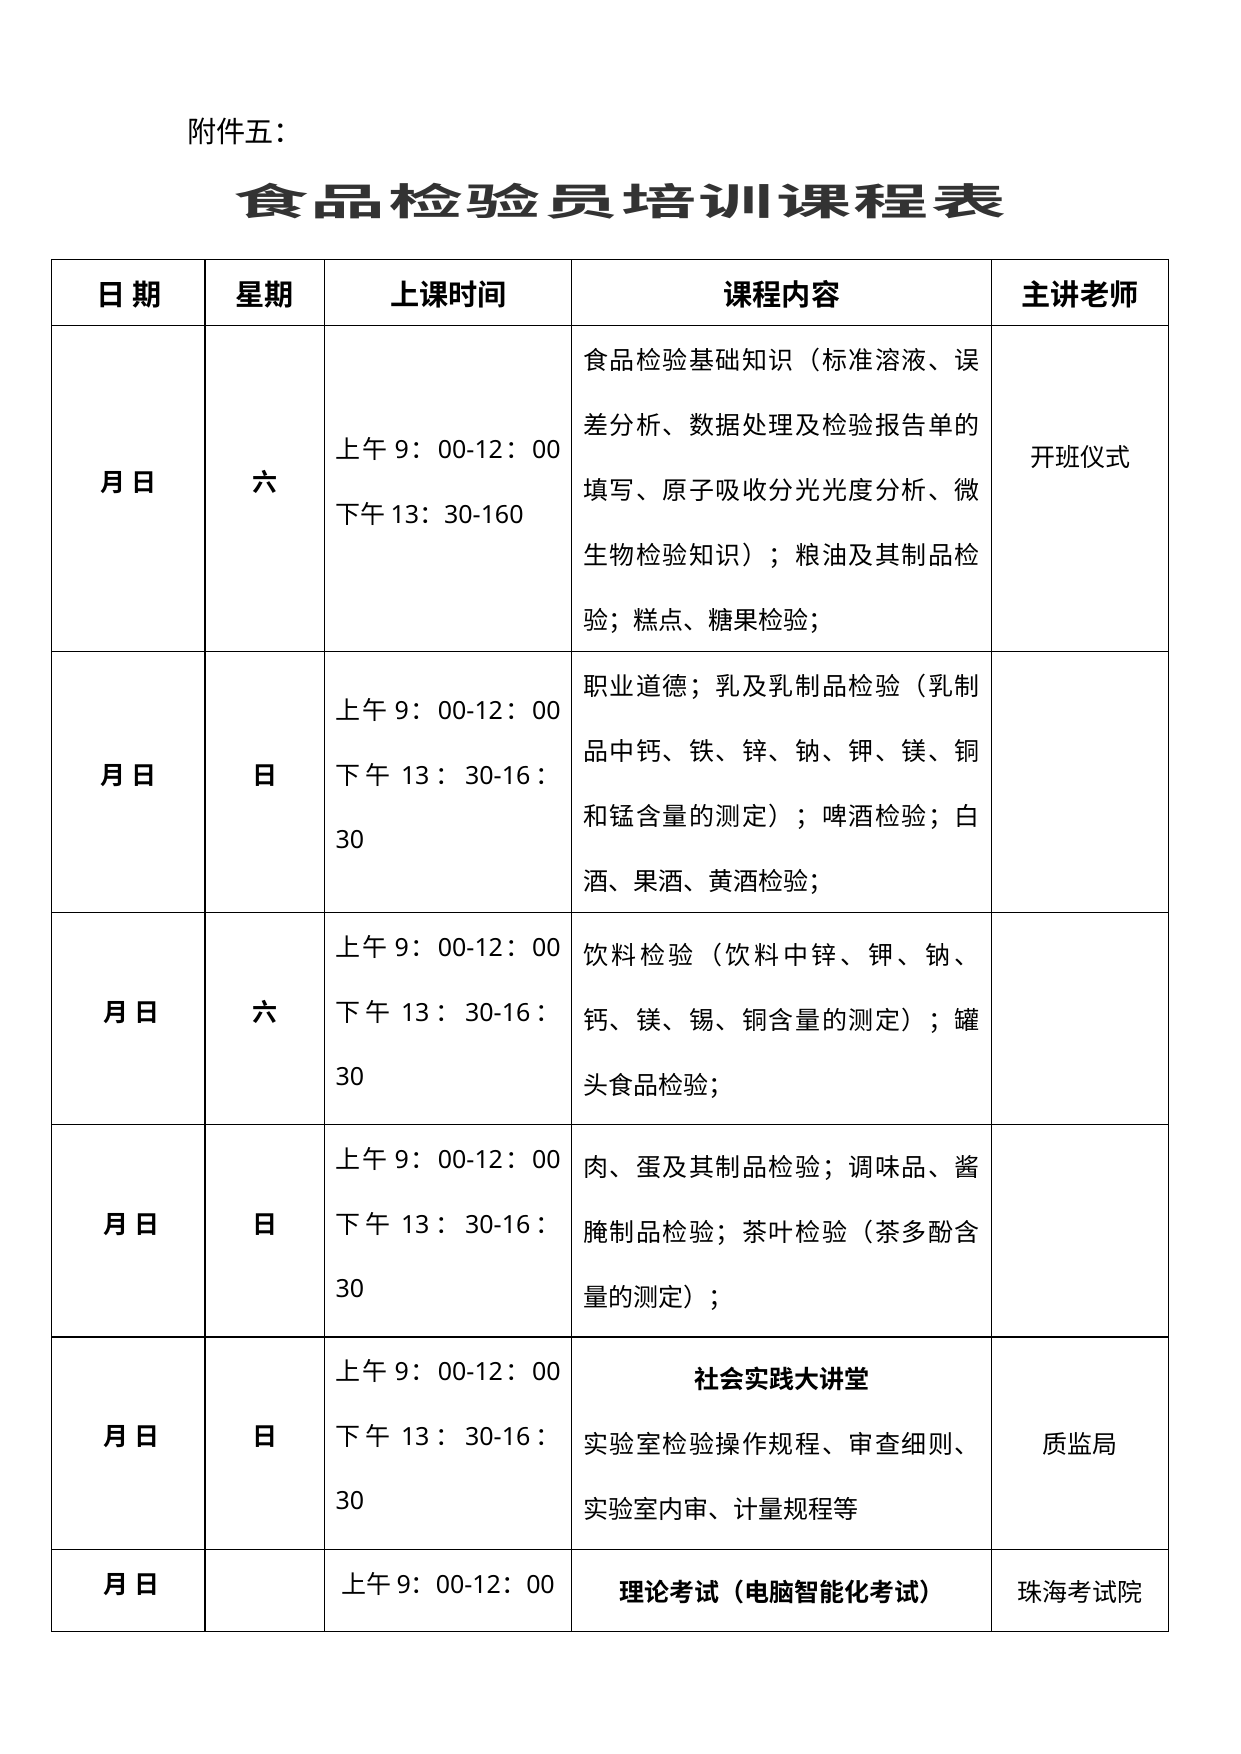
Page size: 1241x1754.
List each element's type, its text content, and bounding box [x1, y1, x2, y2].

table_header 星期 [206, 260, 324, 325]
table_cell [992, 652, 1168, 912]
table_header 主讲老师 [992, 260, 1168, 325]
text 食品检验员培训课程表 [187, 162, 1053, 227]
table_cell 理论考试（电脑智能化考试） [572, 1550, 991, 1631]
table_cell 上午9：00-12：00下午13：30-16：30 [325, 652, 571, 912]
table_cell [992, 1125, 1168, 1336]
table_cell 质监局 [992, 1338, 1168, 1549]
table_cell [992, 913, 1168, 1124]
table_cell 社会实践大讲堂 实验室检验操作规程、审查细则、实验室内审、计量规程等 [572, 1338, 991, 1549]
table_cell 日 [206, 1338, 324, 1549]
table_cell 饮料检验（饮料中锌、钾、钠、钙、镁、锡、铜含量的测定）；罐头食品检验； [572, 913, 991, 1124]
table_cell 上午9：00-12：00下午13：30-160 [325, 326, 571, 651]
table_cell [206, 1550, 324, 1631]
table_cell 日 [206, 1125, 324, 1336]
table_header 课程内容 [572, 260, 991, 325]
table_cell 月 日 [52, 326, 204, 651]
table_cell 开班仪式 [992, 326, 1168, 651]
table_cell 月 日 [52, 1125, 204, 1336]
table_cell 珠海考试院 [992, 1550, 1168, 1631]
table_cell 月 日 [52, 652, 204, 912]
text 附件五： [187, 97, 1053, 162]
table_header 日 期 [52, 260, 204, 325]
table_cell 六 [206, 326, 324, 651]
table_cell 上午9：00-12：00下午13：30-16：30 [325, 1338, 571, 1549]
table_cell 日 [206, 652, 324, 912]
table_cell 上午9：00-12：00下午13：30-16：30 [325, 1125, 571, 1336]
table_cell 月 日 [52, 1550, 204, 1631]
table_cell 上午9：00-12：00 [325, 1550, 571, 1631]
table_cell 六 [206, 913, 324, 1124]
table_cell 肉、蛋及其制品检验；调味品、酱腌制品检验；茶叶检验（茶多酚含量的测定）； [572, 1125, 991, 1336]
table_cell 月 日 [52, 913, 204, 1124]
table_cell 职业道德；乳及乳制品检验（乳制品中钙、铁、锌、钠、钾、镁、铜和锰含量的测定）；啤酒检验；白酒、果酒、黄酒检验； [572, 652, 991, 912]
table_cell 食品检验基础知识（标准溶液、误差分析、数据处理及检验报告单的填写、原子吸收分光光度分析、微生物检验知识）；粮油及其制品检验；糕点、糖果检验； [572, 326, 991, 651]
table_header 上课时间 [325, 260, 571, 325]
table_cell 上午9：00-12：00下午13：30-16：30 [325, 913, 571, 1124]
table_cell 月 日 [52, 1338, 204, 1549]
